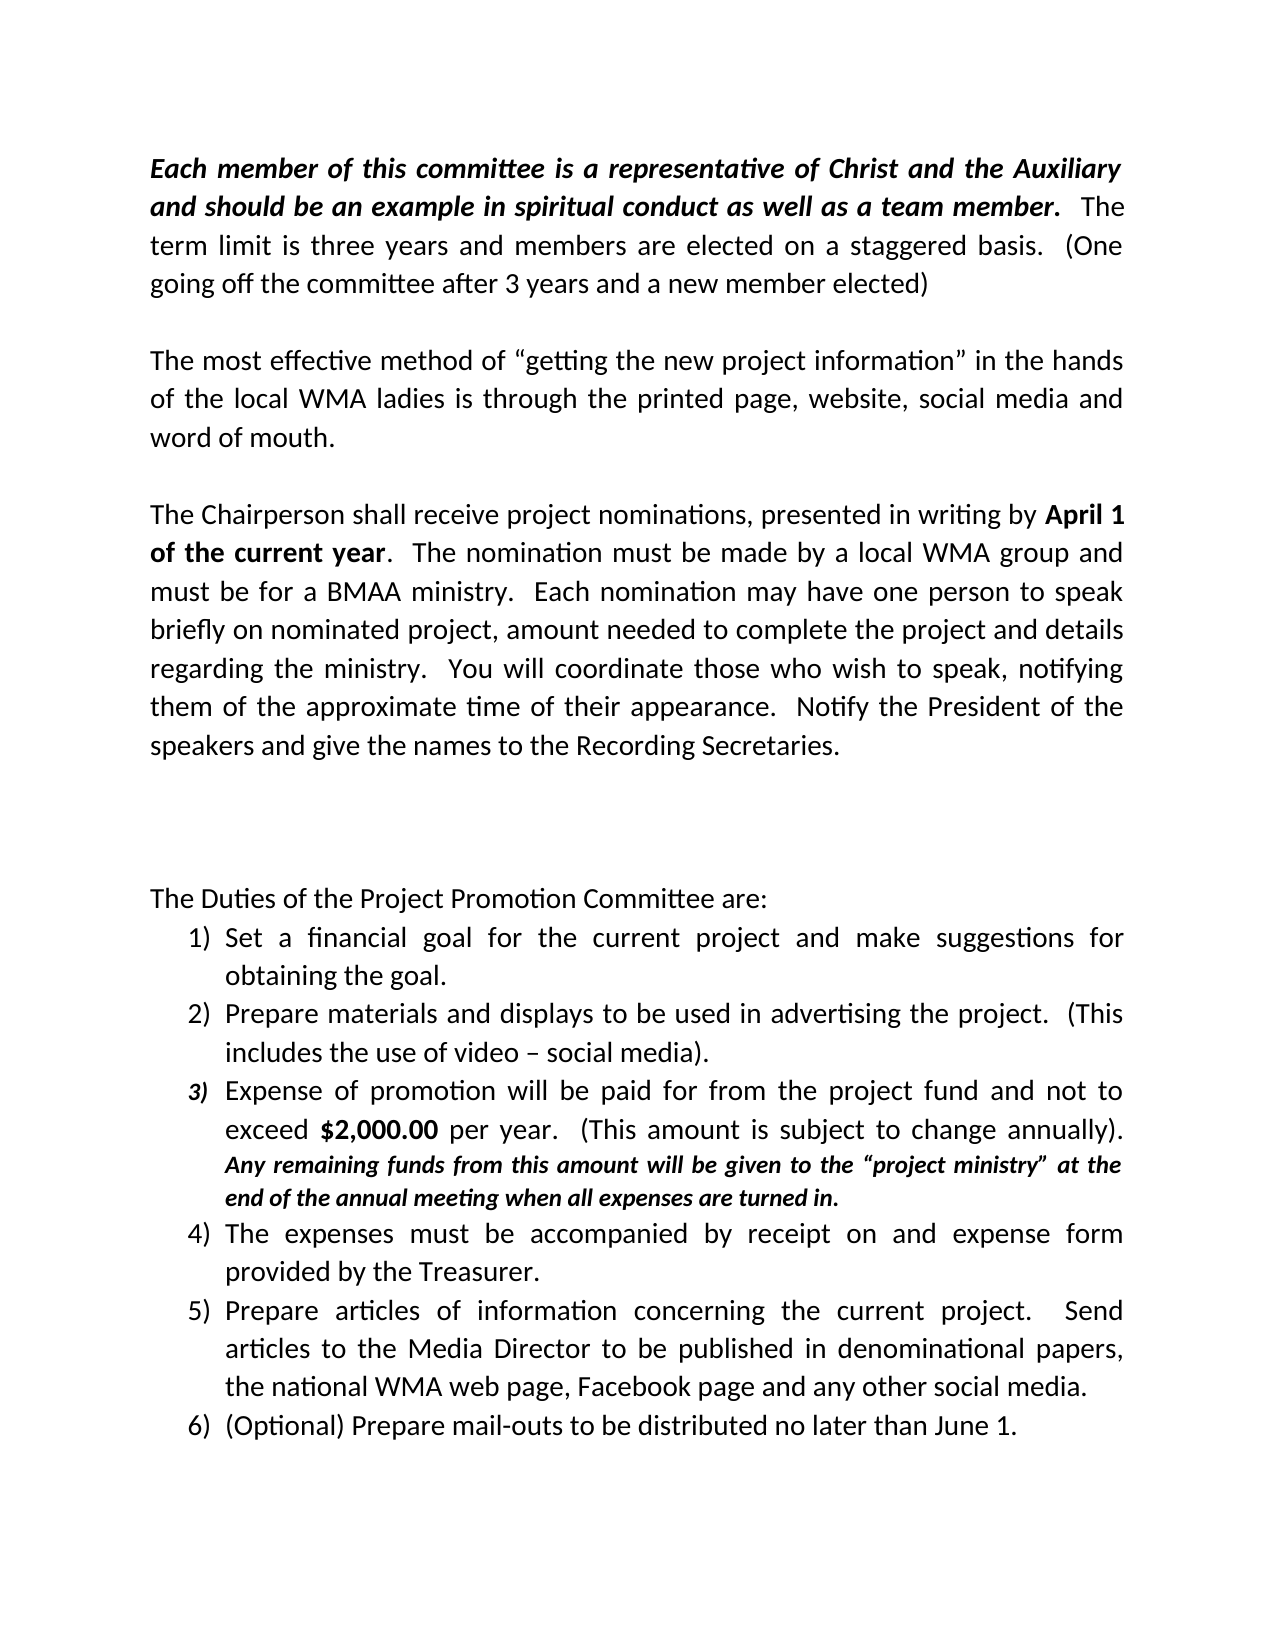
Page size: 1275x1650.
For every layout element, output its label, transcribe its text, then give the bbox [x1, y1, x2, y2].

text The most effective method of “getting the new project information” in the hands of the local WMA ladies is through the printed page, website, social media and word of mouth. [150, 342, 1125, 455]
list The expenses must be accompanied by receipt on and expense form provided by the Treasurer. [187, 1215, 1125, 1289]
text The Chairperson shall receive project nominations, presented in writing by April 1 of the current year. The nomination must be made by a local WMA group and must be for a BMAA ministry. Each nomination may have one person to speak briefly on nominated project, amount needed to complete the project and details regarding the ministry. You will coordinate those who wish to speak, notifying them of the approximate time of their appearance. Notify the President of the speakers and give the names to the Recording Secretaries. [150, 496, 1125, 762]
list Set a financial goal for the current project and make suggestions for obtaining the goal. [187, 919, 1125, 993]
list Prepare materials and displays to be used in advertising the project. (This includes the use of video – social media). [187, 996, 1125, 1070]
list Prepare articles of information concerning the current project. Send articles to the Media Director to be published in denominational papers, the national WMA web page, Facebook page and any other social media. [187, 1292, 1125, 1404]
text Each member of this committee is a representative of Christ and the Auxiliary and should be an example in spiritual conduct as well as a team member. The term limit is three years and members are elected on a staggered basis. (One going off the committee after 3 years and a new member elected) [150, 150, 1125, 301]
list (Optional) Prepare mail-outs to be distributed no later than June 1. [187, 1407, 1125, 1443]
list Expense of promotion will be paid for from the project fund and not to exceed $2,000.00 per year. (This amount is subject to change annually). Any remaining funds from this amount will be given to the “project ministry” at the end of the annual meeting when all expenses are turned in. [187, 1072, 1125, 1212]
text The Duties of the Project Promotion Committee are: [150, 880, 1125, 916]
